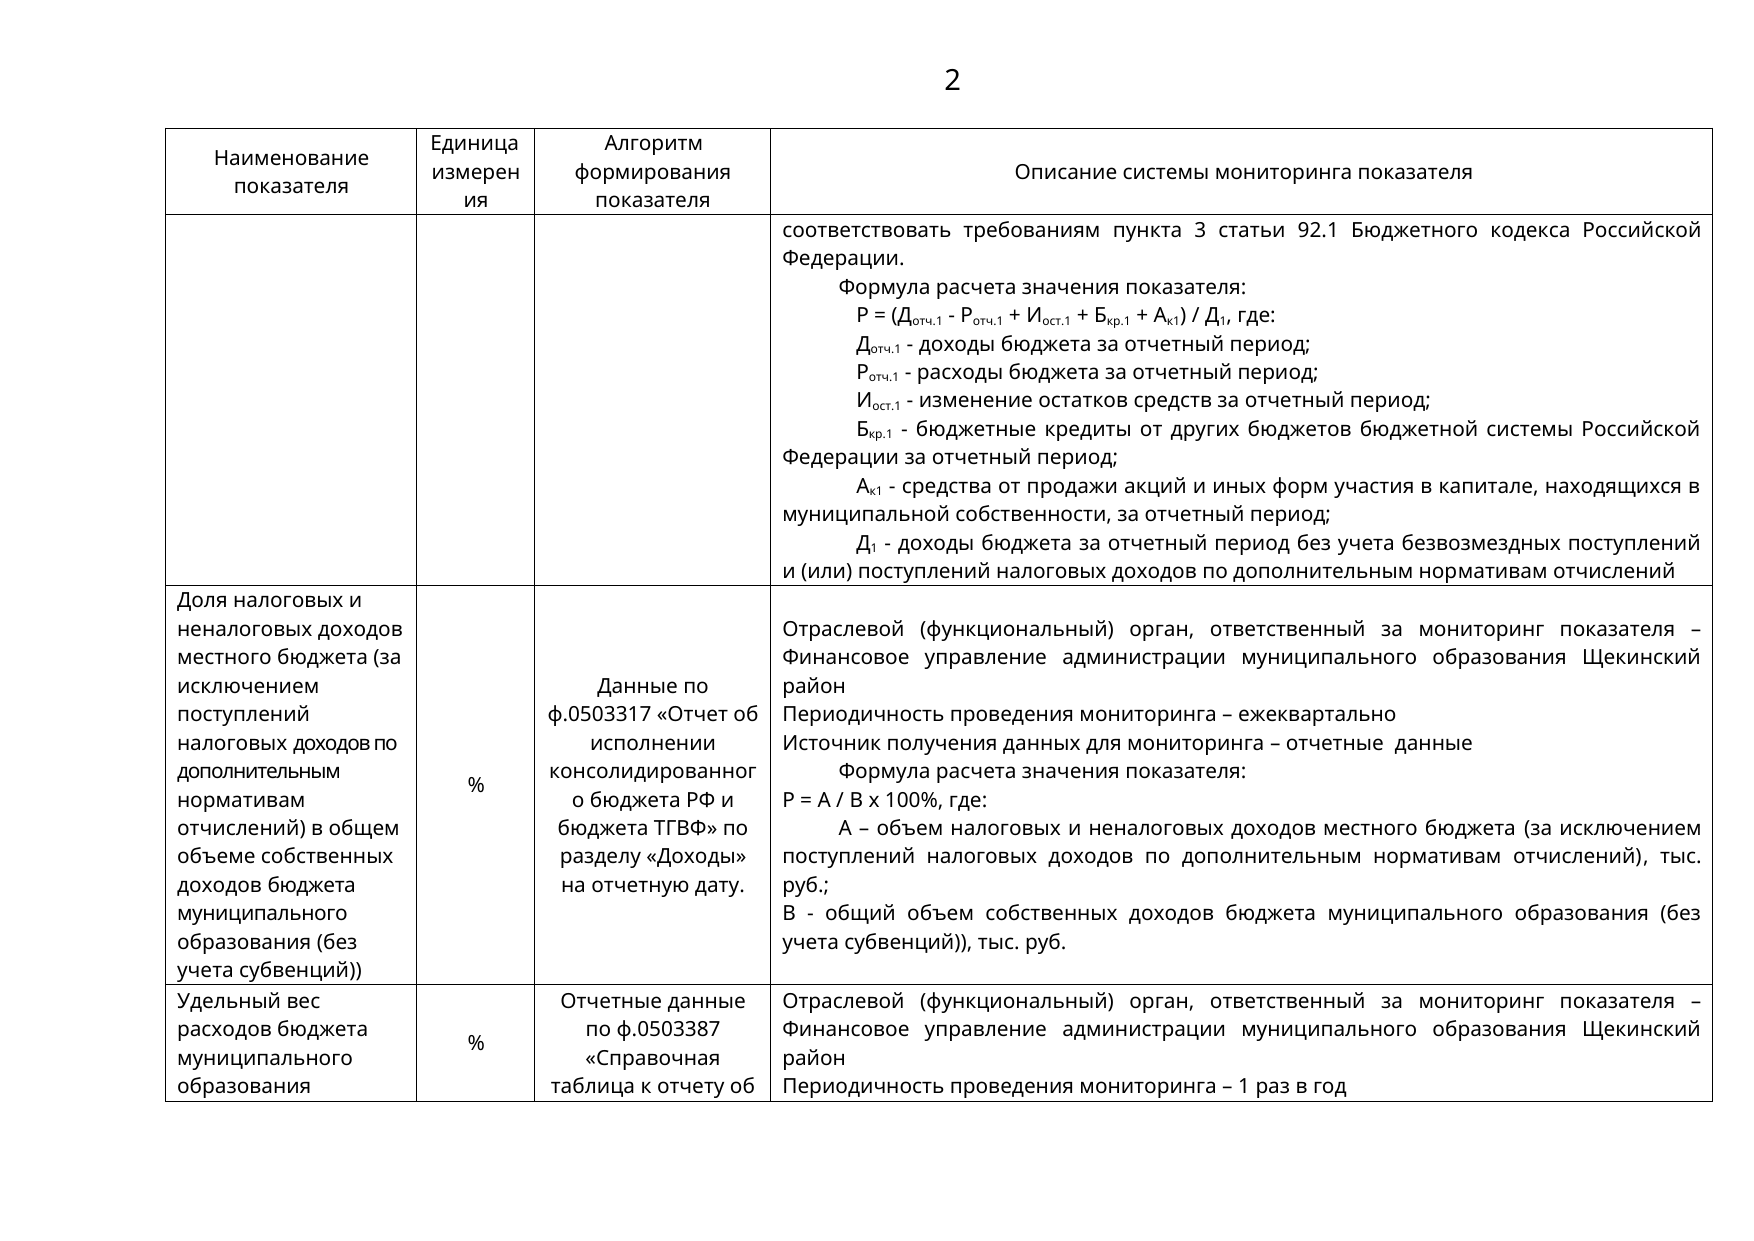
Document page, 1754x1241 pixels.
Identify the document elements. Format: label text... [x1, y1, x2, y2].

table_header Алгоритм формирования показателя [535, 129, 770, 214]
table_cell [535, 985, 770, 1101]
table_cell % [417, 985, 534, 1101]
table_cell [535, 215, 770, 584]
table_header Наименование показателя [166, 129, 416, 214]
table_header Единица измерения [417, 129, 534, 214]
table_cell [771, 215, 1712, 584]
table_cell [166, 985, 416, 1101]
table_cell Отраслевой (функциональный) орган, ответственный за мониторинг показателя – Финансовое управление администрации муниципального образования Щекинский район Периодичность проведения мониторинга – ежеквартально Источник получения данных для мониторинга – отчетные данные Формула расчета значения показателя: Р = A / B x 100%, где: A – объем налоговых и неналоговых доходов местного бюджета (за исключением поступлений налоговых доходов по дополнительным нормативам отчислений), тыс. руб.; B - общий объем собственных доходов бюджета муниципального образования (без учета субвенций)), тыс. руб. [771, 586, 1712, 984]
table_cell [166, 215, 416, 584]
table_cell Данные по ф.0503317 «Отчет об исполнении консолидированного бюджета РФ и бюджета ТГВФ» по разделу «Доходы» на отчетную дату. [535, 586, 770, 984]
table_header Описание системы мониторинга показателя [771, 129, 1712, 214]
table_cell Доля налоговых и неналоговых доходов местного бюджета (за исключением поступлений налоговых доходов по дополнительным нормативам отчислений) в общем объеме собственных доходов бюджета муниципального образования (без учета субвенций)) [166, 586, 416, 984]
table_cell % [417, 586, 534, 984]
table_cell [771, 985, 1712, 1101]
table_cell % [417, 215, 534, 584]
